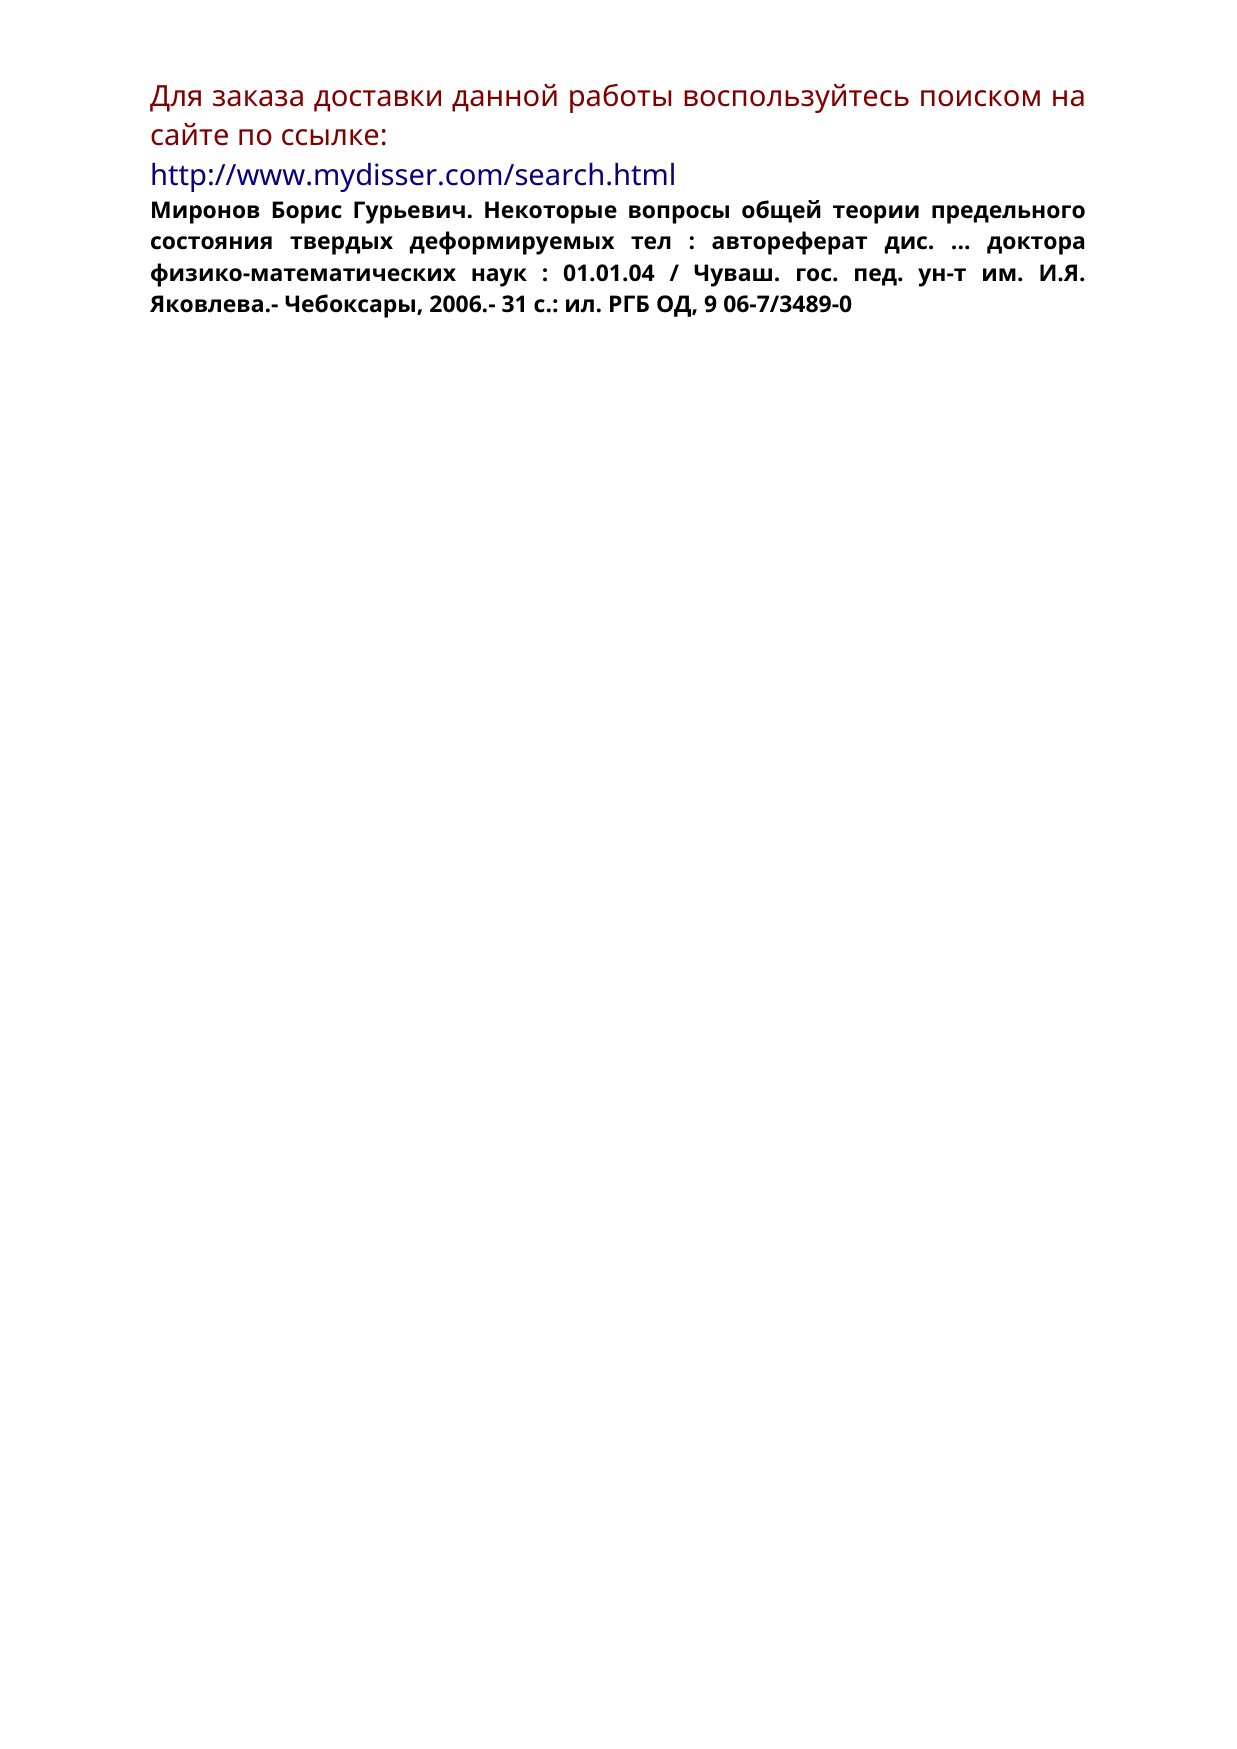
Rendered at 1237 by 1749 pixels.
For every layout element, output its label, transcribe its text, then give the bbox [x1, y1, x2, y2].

text Миронов Борис Гурьевич. Некоторые вопросы общей теории предельного состояния твердых деформируемых тел : автореферат дис. ... доктора физико-математических наук : 01.01.04 / Чуваш. гос. пед. ун-т им. И.Я. Яковлева.- Чебоксары, 2006.- 31 с.: ил. РГБ ОД, 9 06-7/3489-0 [150, 194, 1086, 319]
